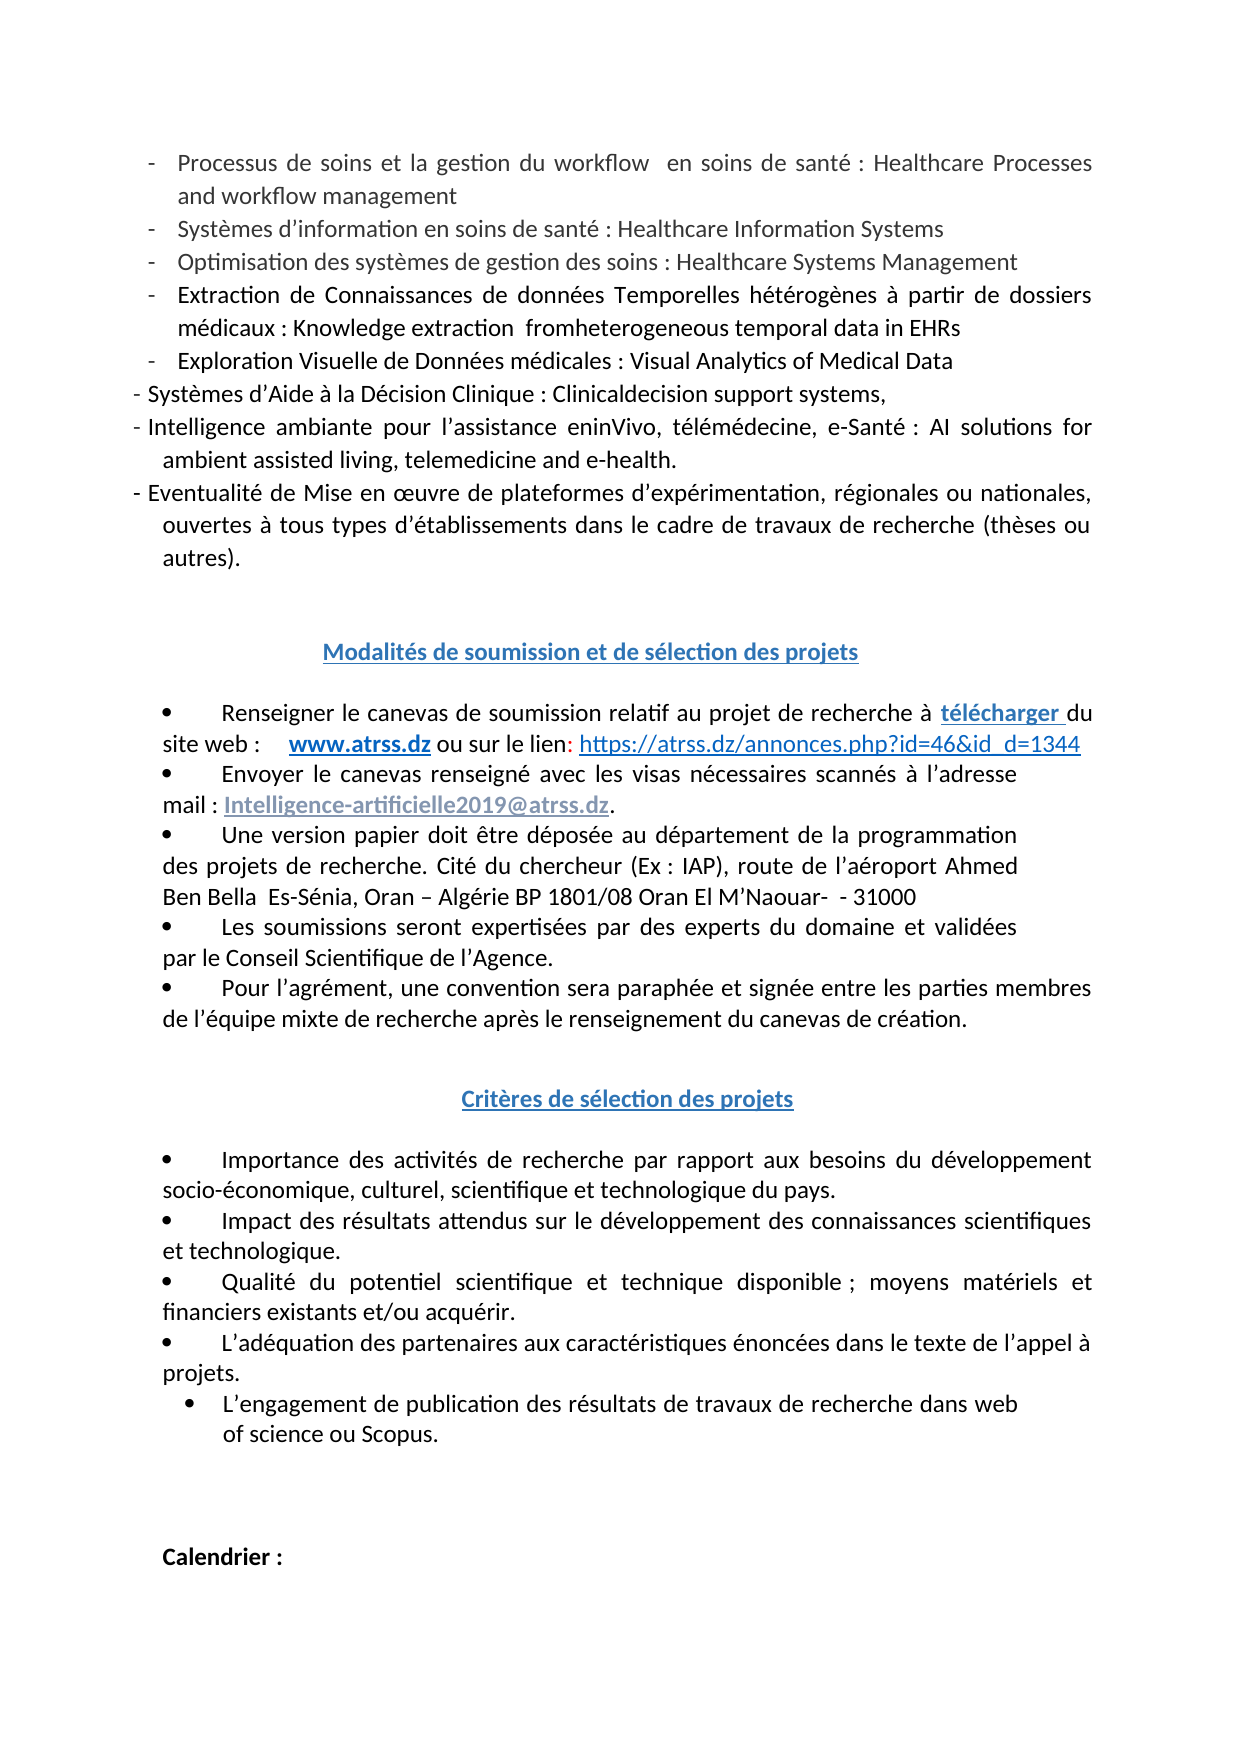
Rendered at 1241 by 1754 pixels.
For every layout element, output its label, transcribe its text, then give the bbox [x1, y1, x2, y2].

list Systèmes d’information en soins de santé : Healthcare Information Systems [148, 213, 1093, 244]
list L’engagement de publication des résultats de travaux de recherche dans web of science ou Scopus. [185, 1388, 1019, 1449]
list Impact des résultats attendus sur le développement des connaissances scientifiques et technologique. [162, 1205, 1093, 1266]
list Eventualité de Mise en œuvre de plateformes d’expérimentation, régionales ou nationales, ouvertes à tous types d’établissements dans le cadre de travaux de recherche (thèses ou autres). [133, 477, 1093, 573]
list Systèmes d’Aide à la Décision Clinique : Clinicaldecision support systems, [133, 378, 1093, 408]
text Calendrier : [162, 1541, 1093, 1571]
text Modalités de soumission et de sélection des projets [162, 637, 1019, 667]
list Optimisation des systèmes de gestion des soins : Healthcare Systems Management [148, 246, 1093, 277]
list Une version papier doit être déposée au département de la programmation des projets de recherche. Cité du chercheur (Ex : IAP), route de l’aéroport Ahmed Ben Bella Es-Sénia, Oran – Algérie BP 1801/08 Oran El M’Naouar- - 31000 [162, 820, 1019, 911]
list Renseigner le canevas de soumission relatif au projet de recherche à télécharger du site web : www.atrss.dz ou sur le lien: https://atrss.dz/annonces.php?id=46&id_d=1344 [162, 698, 1093, 759]
list Qualité du potentiel scientifique et technique disponible ; moyens matériels et financiers existants et/ou acquérir. [162, 1266, 1093, 1327]
list Pour l’agrément, une convention sera paraphée et signée entre les parties membres de l’équipe mixte de recherche après le renseignement du canevas de création. [162, 972, 1093, 1033]
list Envoyer le canevas renseigné avec les visas nécessaires scannés à l’adresse mail : Intelligence-artificielle2019@atrss.dz. [162, 759, 1019, 820]
text Critères de sélection des projets [162, 1083, 1093, 1113]
list Les soumissions seront expertisées par des experts du domaine et validées par le Conseil Scientifique de l’Agence. [162, 911, 1019, 972]
list Processus de soins et la gestion du workflow en soins de santé : Healthcare Processes and workflow management [148, 148, 1093, 211]
list L’adéquation des partenaires aux caractéristiques énoncées dans le texte de l’appel à projets. [162, 1327, 1093, 1388]
list Intelligence ambiante pour l’assistance eninVivo, télémédecine, e-Santé : AI solutions for ambient assisted living, telemedicine and e-health. [133, 411, 1093, 474]
list Importance des activités de recherche par rapport aux besoins du développement socio-économique, culturel, scientifique et technologique du pays. [162, 1144, 1093, 1205]
list Exploration Visuelle de Données médicales : Visual Analytics of Medical Data [148, 345, 1093, 376]
list Extraction de Connaissances de données Temporelles hétérogènes à partir de dossiers médicaux : Knowledge extraction fromheterogeneous temporal data in EHRs [148, 279, 1093, 343]
